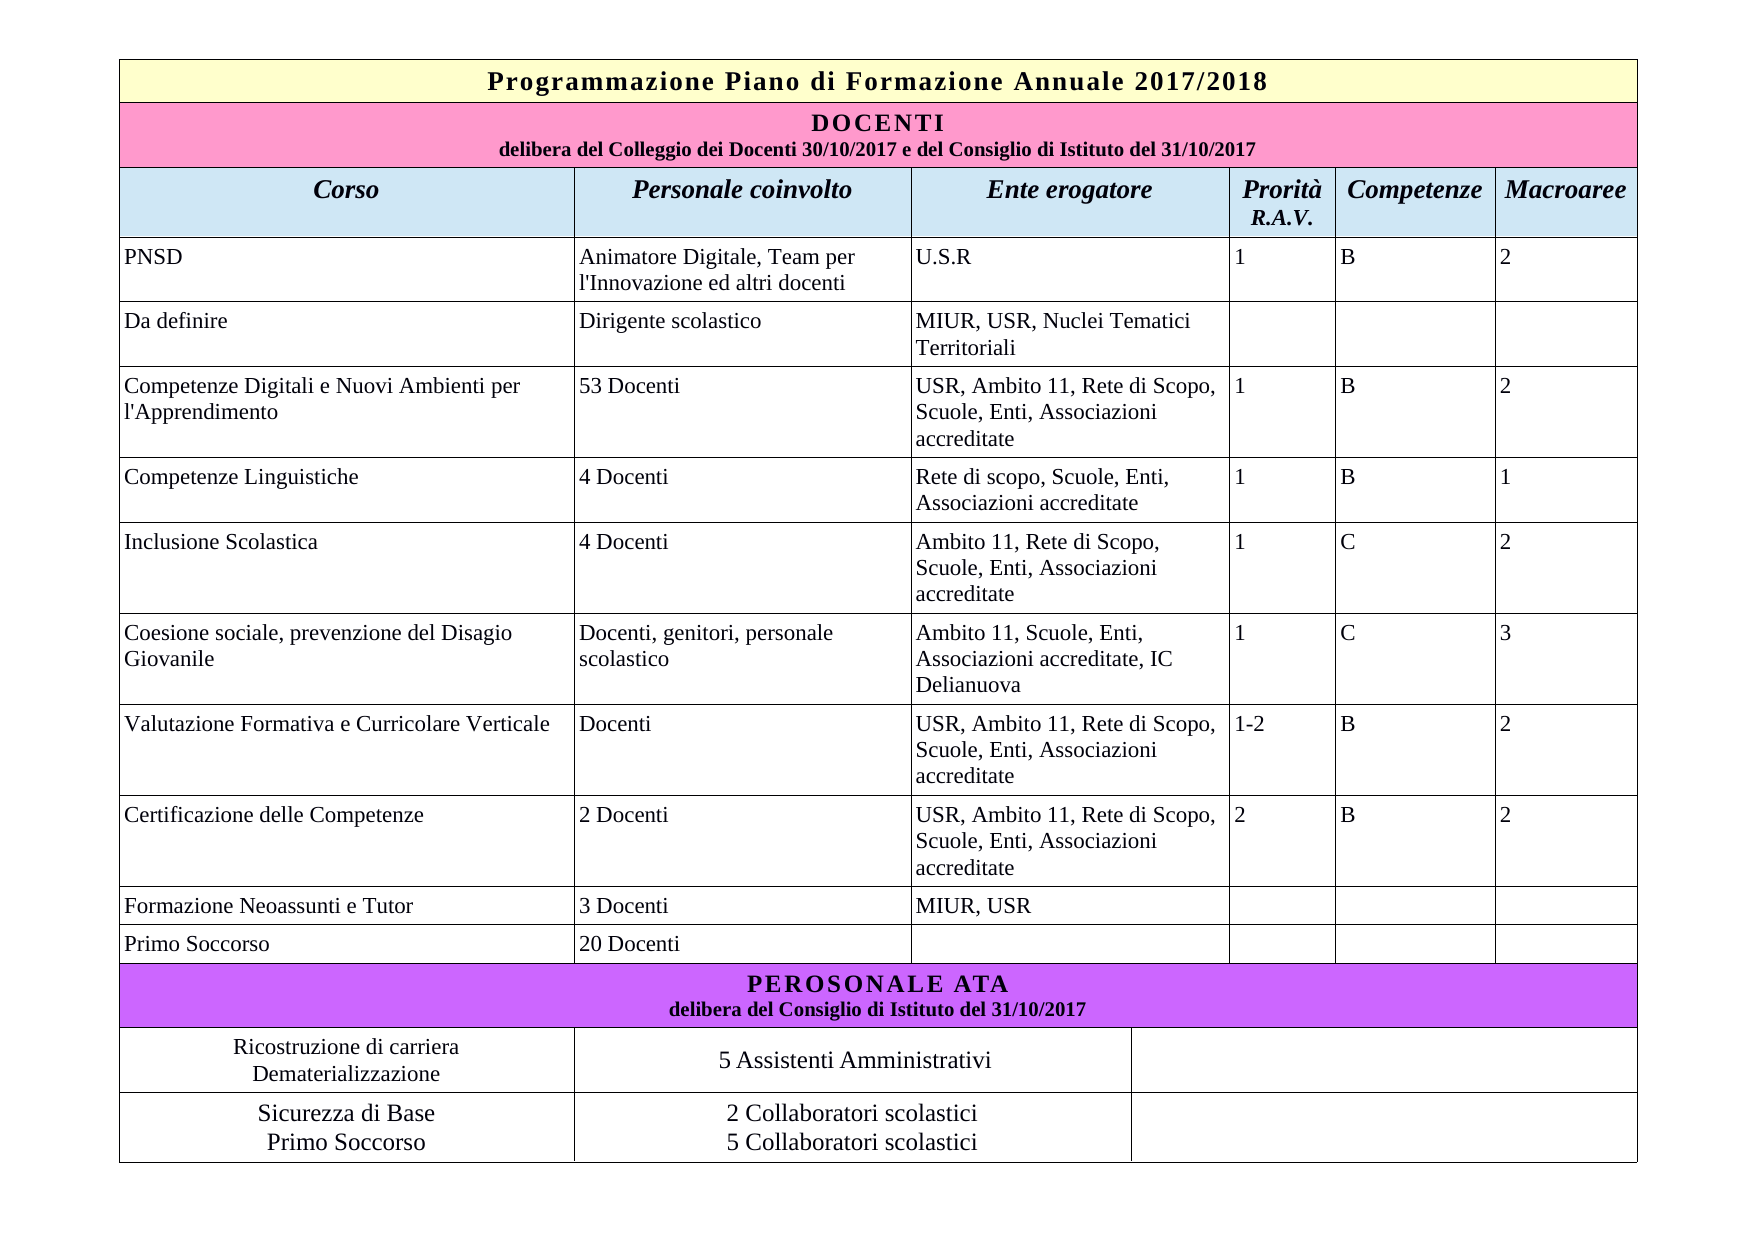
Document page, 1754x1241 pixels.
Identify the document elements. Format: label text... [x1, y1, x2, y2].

table_cell B [1336, 367, 1495, 457]
table_cell [1336, 925, 1495, 962]
table_cell PNSD [120, 238, 574, 301]
table_cell [1230, 302, 1335, 366]
table_cell [912, 925, 1229, 962]
table_cell 1 [1230, 238, 1335, 301]
table_cell Rete di scopo, Scuole, Enti, Associazioni accreditate [912, 458, 1229, 522]
table_cell 3 [1496, 614, 1637, 704]
table_cell 2 [1496, 523, 1637, 613]
table_cell 2 [1496, 367, 1637, 457]
table_cell 1 [1230, 367, 1335, 457]
table_cell DOCENTI delibera del Colleggio dei Docenti 30/10/2017 e del Consiglio di Istituto del 31/10/2017 [120, 103, 1637, 167]
table_cell USR, Ambito 11, Rete di Scopo, Scuole, Enti, Associazioni accreditate [912, 367, 1229, 457]
table_cell 2 Docenti [575, 796, 911, 886]
table_cell [1336, 302, 1495, 366]
table_cell Animatore Digitale, Team per l'Innovazione ed altri docenti [575, 238, 911, 301]
table_cell 2 [1496, 796, 1637, 886]
table_cell B [1336, 458, 1495, 522]
table_cell [1132, 1093, 1637, 1161]
table_cell U.S.R [912, 238, 1229, 301]
table_cell USR, Ambito 11, Rete di Scopo, Scuole, Enti, Associazioni accreditate [912, 796, 1229, 886]
table_cell MIUR, USR [912, 887, 1229, 924]
table_cell Da definire [120, 302, 574, 366]
table_cell Ricostruzione di carriera Dematerializzazione [120, 1028, 574, 1092]
table_header Programmazione Piano di Formazione Annuale 2017/2018 [120, 60, 1637, 102]
table_cell Personale coinvolto [575, 168, 911, 236]
table_cell B [1336, 238, 1495, 301]
table_cell Coesione sociale, prevenzione del Disagio Giovanile [120, 614, 574, 704]
table_cell 2 [1496, 705, 1637, 795]
table_cell Inclusione Scolastica [120, 523, 574, 613]
table_cell Ente erogatore [912, 168, 1229, 236]
table_cell Certificazione delle Competenze [120, 796, 574, 886]
table_cell 2 Collaboratori scolastici 5 Collaboratori scolastici [575, 1093, 1131, 1161]
table_cell 53 Docenti [575, 367, 911, 457]
table_cell Competenze Linguistiche [120, 458, 574, 522]
table_cell 20 Docenti [575, 925, 911, 962]
table_cell C [1336, 523, 1495, 613]
table_cell Ambito 11, Scuole, Enti, Associazioni accreditate, IC Delianuova [912, 614, 1229, 704]
table_cell C [1336, 614, 1495, 704]
table_cell 1 [1230, 523, 1335, 613]
table_cell 1-2 [1230, 705, 1335, 795]
table_cell [1230, 925, 1335, 962]
table_cell B [1336, 796, 1495, 886]
table_cell 1 [1496, 458, 1637, 522]
table_cell [1496, 887, 1637, 924]
table_cell Competenze Digitali e Nuovi Ambienti per l'Apprendimento [120, 367, 574, 457]
table_cell [1132, 1028, 1637, 1092]
table_cell Docenti, genitori, personale scolastico [575, 614, 911, 704]
table_cell B [1336, 705, 1495, 795]
table_cell 3 Docenti [575, 887, 911, 924]
table_cell PEROSONALE ATA delibera del Consiglio di Istituto del 31/10/2017 [120, 964, 1637, 1027]
table_cell Corso [120, 168, 574, 236]
table_cell [1496, 925, 1637, 962]
table_cell 1 [1230, 614, 1335, 704]
table_cell 1 [1230, 458, 1335, 522]
table_cell [1230, 887, 1335, 924]
table_cell Primo Soccorso [120, 925, 574, 962]
table_cell Dirigente scolastico [575, 302, 911, 366]
table_cell Formazione Neoassunti e Tutor [120, 887, 574, 924]
table_cell [1496, 302, 1637, 366]
table_cell MIUR, USR, Nuclei Tematici Territoriali [912, 302, 1229, 366]
table_cell 2 [1496, 238, 1637, 301]
table_cell [1336, 887, 1495, 924]
table_cell Valutazione Formativa e Curricolare Verticale [120, 705, 574, 795]
table_cell Sicurezza di Base Primo Soccorso [120, 1093, 574, 1161]
table_cell 2 [1230, 796, 1335, 886]
table_cell USR, Ambito 11, Rete di Scopo, Scuole, Enti, Associazioni accreditate [912, 705, 1229, 795]
table_cell Prorità R.A.V. [1230, 168, 1335, 236]
table_cell 4 Docenti [575, 523, 911, 613]
table_cell 5 Assistenti Amministrativi [575, 1028, 1131, 1092]
table_cell Ambito 11, Rete di Scopo, Scuole, Enti, Associazioni accreditate [912, 523, 1229, 613]
table_cell Docenti [575, 705, 911, 795]
table_cell 4 Docenti [575, 458, 911, 522]
table_cell Competenze [1336, 168, 1495, 236]
table_cell Macroaree [1496, 168, 1637, 236]
